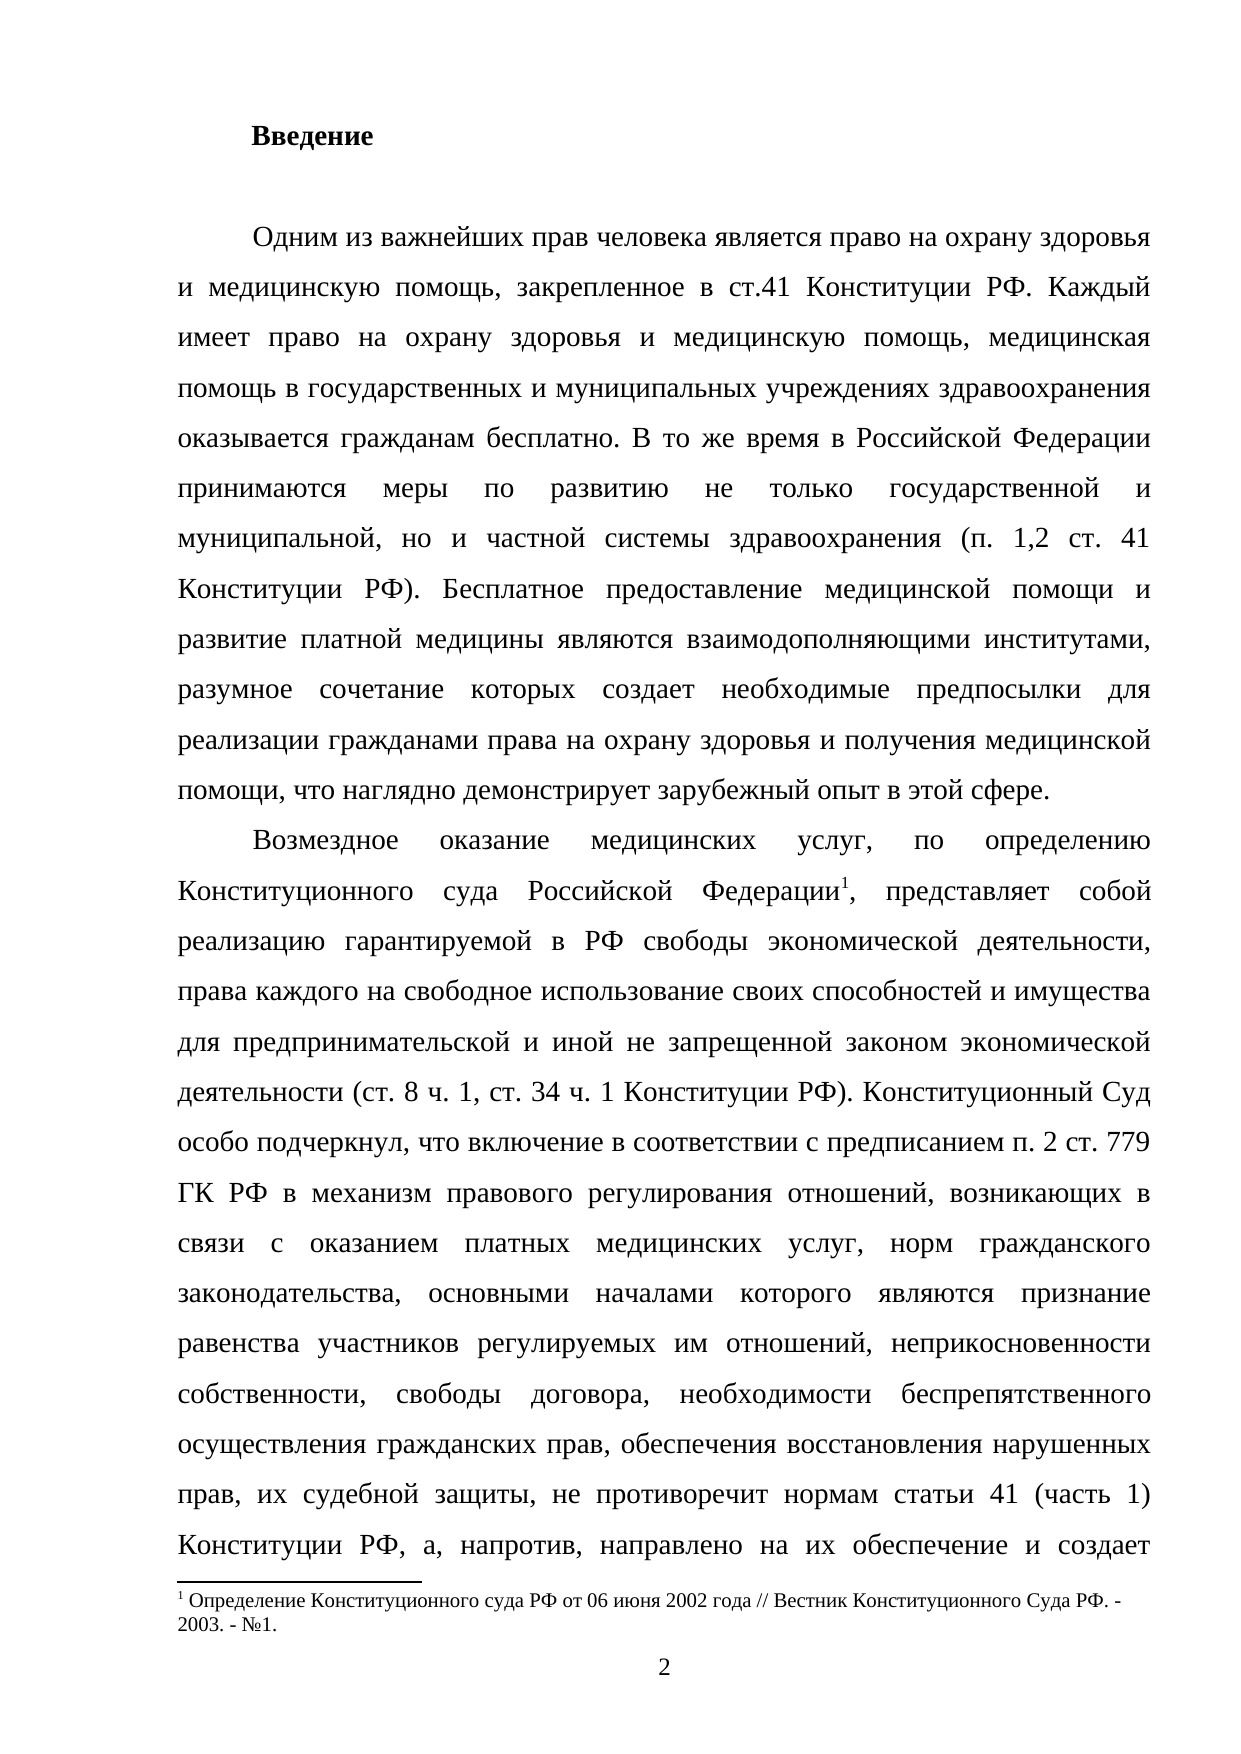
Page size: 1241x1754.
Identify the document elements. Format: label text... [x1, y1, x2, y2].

text Введение [215, 118, 1152, 152]
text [177, 822, 1152, 1560]
text Одним из важнейших прав человека является право на охрану здоровья и медицинскую помощь, закрепленное в ст.41 Конституции РФ. Каждый имеет право на охрану здоровья и медицинскую помощь, медицинская помощь в государственных и муниципальных учреждениях здравоохранения оказывается гражданам бесплатно. В то же время в Российской Федерации принимаются меры по развитию не только государственной и муниципальной, но и частной системы здравоохранения (п. 1,2 ст. 41 Конституции РФ). Бесплатное предоставление медицинской помощи и развитие платной медицины являются взаимодополняющими институтами, разумное сочетание которых создает необходимые предпосылки для реализации гражданами права на охрану здоровья и получения медицинской помощи, что наглядно демонстрирует зарубежный опыт в этой сфере. [177, 219, 1152, 806]
